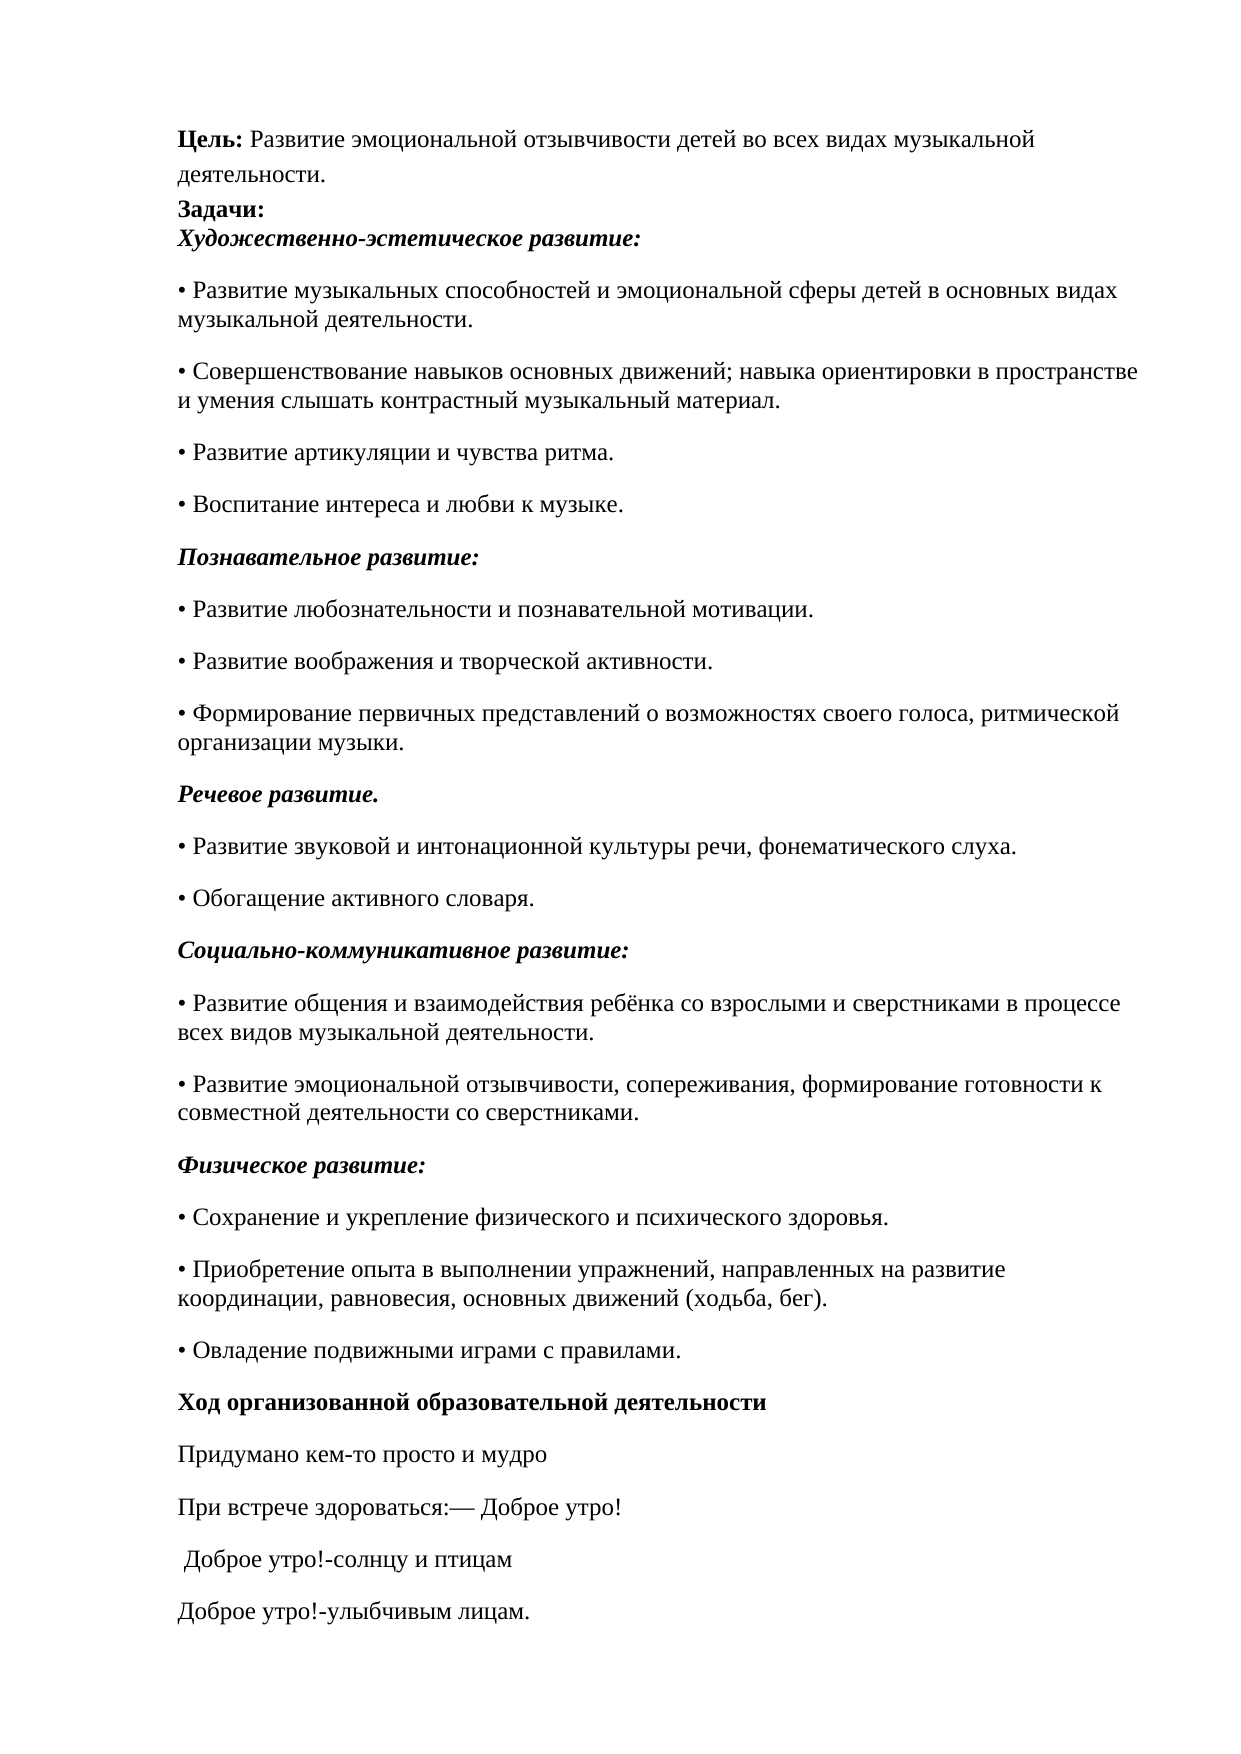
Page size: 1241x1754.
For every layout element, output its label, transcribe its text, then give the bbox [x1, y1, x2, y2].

text • Развитие звуковой и интонационной культуры речи, фонематического слуха. [177, 831, 1152, 860]
text Познавательное развитие: [177, 542, 1152, 570]
text • Обогащение активного словаря. [177, 883, 1152, 912]
text • Развитие общения и взаимодействия ребёнка со взрослыми и сверстниками в процессе всех видов музыкальной деятельности. [177, 988, 1152, 1045]
text • Развитие музыкальных способностей и эмоциональной сферы детей в основных видах музыкальной деятельности. [177, 275, 1152, 333]
text Придумано кем-то просто и мудро [177, 1439, 1152, 1468]
text • Формирование первичных представлений о возможностях своего голоса, ритмической организации музыки. [177, 698, 1152, 756]
subtitle Цель: Развитие эмоциональной отзывчивости детей во всех видах музыкальной деятельности. [177, 118, 1152, 188]
text Социально-коммуникативное развитие: [177, 936, 1152, 964]
text Художественно-эстетическое развитие: [177, 223, 1152, 252]
text • Сохранение и укрепление физического и психического здоровья. [177, 1202, 1152, 1231]
text • Воспитание интереса и любви к музыке. [177, 489, 1152, 518]
text • Приобретение опыта в выполнении упражнений, направленных на развитие координации, равновесия, основных движений (ходьба, бег). [177, 1254, 1152, 1312]
text • Развитие воображения и творческой активности. [177, 646, 1152, 675]
text Доброе утро!-солнцу и птицам [177, 1544, 1152, 1572]
text Речевое развитие. [177, 779, 1152, 808]
text Доброе утро!-улыбчивым лицам. [177, 1596, 1152, 1625]
text • Развитие эмоциональной отзывчивости, сопереживания, формирование готовности к совместной деятельности со сверстниками. [177, 1069, 1152, 1126]
text • Развитие артикуляции и чувства ритма. [177, 437, 1152, 466]
text При встрече здороваться:— Доброе утро! [177, 1492, 1152, 1520]
text Ход организованной образовательной деятельности [177, 1387, 1152, 1416]
subtitle Задачи: [177, 188, 1152, 223]
text Физическое развитие: [177, 1150, 1152, 1178]
text • Развитие любознательности и познавательной мотивации. [177, 594, 1152, 622]
text • Овладение подвижными играми с правилами. [177, 1335, 1152, 1364]
text • Совершенствование навыков основных движений; навыка ориентировки в пространстве и умения слышать контрастный музыкальный материал. [177, 356, 1152, 414]
